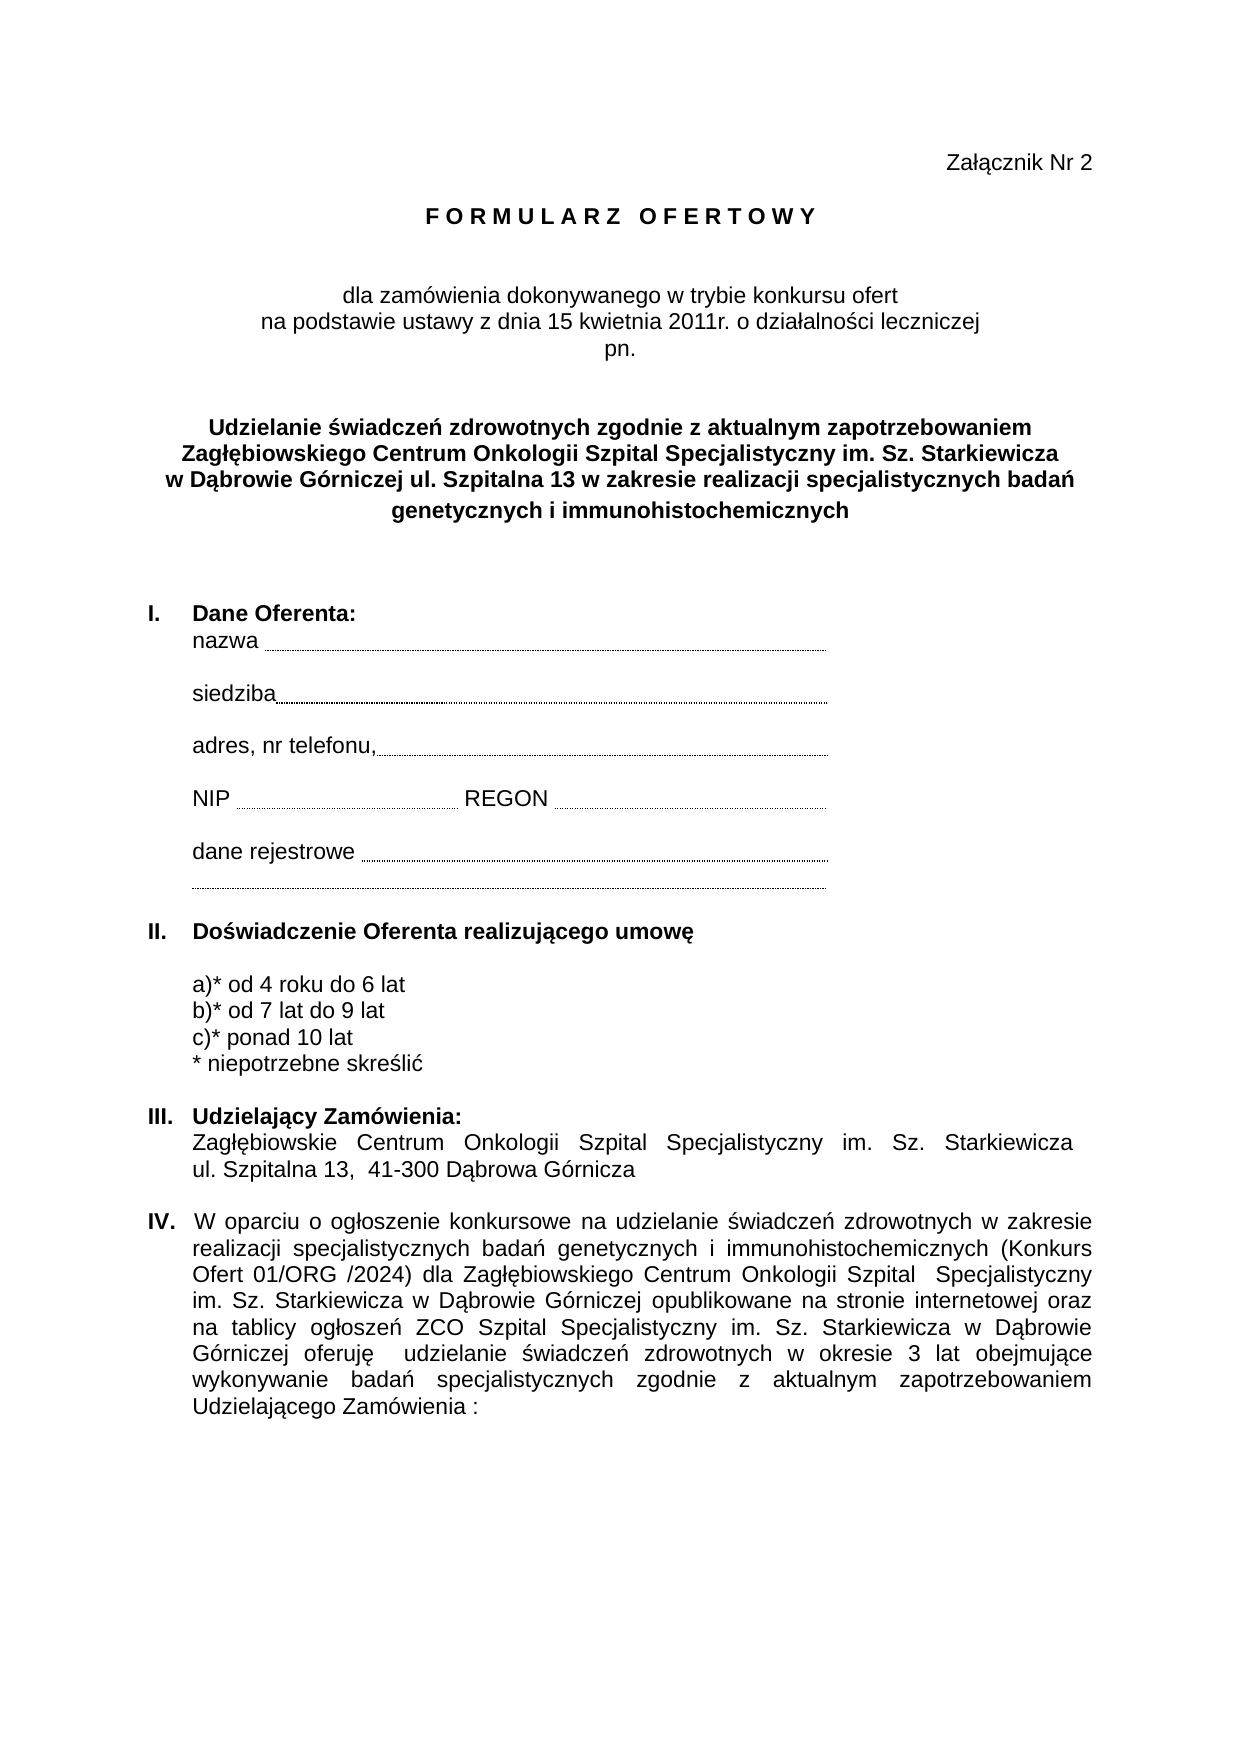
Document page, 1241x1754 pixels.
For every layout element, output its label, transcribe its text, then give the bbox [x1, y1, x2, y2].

text b)* od 7 lat do 9 lat [148, 997, 1092, 1024]
text Zagłębiowskie Centrum Onkologii Szpital Specjalistyczny im. Sz. Starkiewicza ul. Szpitalna 13, 41-300 Dąbrowa Górnicza [192, 1129, 1092, 1182]
text I. Dane Oferenta: [148, 600, 1092, 627]
text FORMULARZ OFERTOWY [148, 203, 1092, 229]
text dla zamówienia dokonywanego w trybie konkursu ofert [148, 282, 1092, 308]
text Zagłębiowskiego Centrum Onkologii Szpital Specjalistyczny im. Sz. Starkiewicza [148, 440, 1092, 466]
text siedziba [192, 679, 1092, 706]
text na podstawie ustawy z dnia 15 kwietnia 2011r. o działalności leczniczej [148, 308, 1092, 335]
text pn. [148, 335, 1092, 361]
text III. Udzielający Zamówienia: [148, 1103, 1092, 1129]
text adres, nr telefonu, [192, 732, 1092, 758]
text Załącznik Nr 2 [148, 148, 1092, 175]
text II. Doświadczenie Oferenta realizującego umowę [148, 918, 1092, 945]
text c)* ponad 10 lat [148, 1024, 1092, 1050]
text * niepotrzebne skreślić [148, 1050, 1092, 1076]
text Udzielanie świadczeń zdrowotnych zgodnie z aktualnym zapotrzebowaniem [148, 414, 1092, 440]
text a)* od 4 roku do 6 lat [148, 971, 1092, 997]
text nazwa [192, 627, 1092, 653]
text dane rejestrowe [192, 838, 1092, 864]
text IV. W oparciu o ogłoszenie konkursowe na udzielanie świadczeń zdrowotnych w zakresie realizacji specjalistycznych badań genetycznych i immunohistochemicznych (Konkurs Ofert 01/ORG /2024) dla Zagłębiowskiego Centrum Onkologii Szpital Specjalistyczny im. Sz. Starkiewicza w Dąbrowie Górniczej opublikowane na stronie internetowej oraz na tablicy ogłoszeń ZCO Szpital Specjalistyczny im. Sz. Starkiewicza w Dąbrowie Górniczej oferuję udzielanie świadczeń zdrowotnych w okresie 3 lat obejmujące wykonywanie badań specjalistycznych zgodnie z aktualnym zapotrzebowaniem Udzielającego Zamówienia : [148, 1208, 1092, 1419]
text w Dąbrowie Górniczej ul. Szpitalna 13 w zakresie realizacji specjalistycznych badań genetycznych i immunohistochemicznych [148, 466, 1092, 523]
text NIP REGON [192, 785, 1092, 811]
